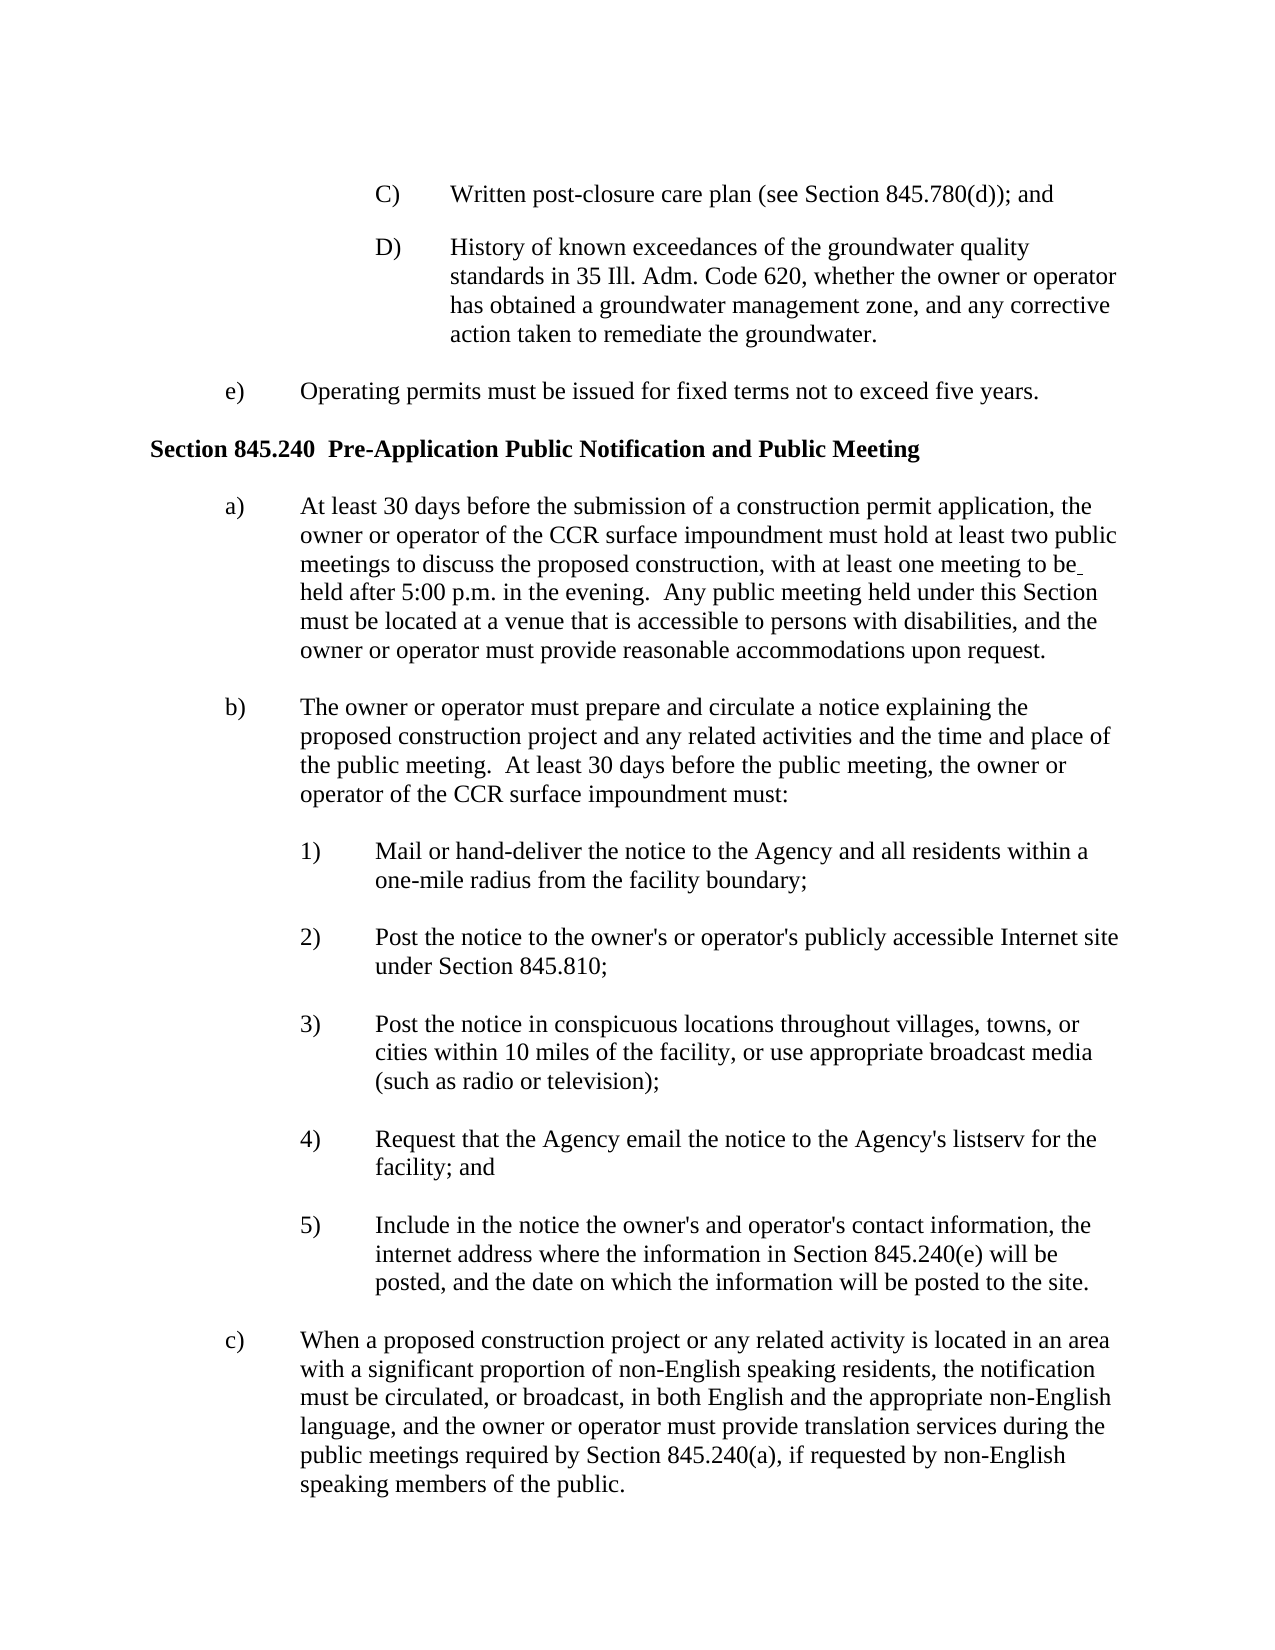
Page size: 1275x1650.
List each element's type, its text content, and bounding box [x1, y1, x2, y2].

text e) Operating permits must be issued for fixed terms not to exceed five years. [150, 376, 1125, 405]
text C) Written post-closure care plan (see Section 845.780(d)); and [375, 179, 1125, 207]
text 5) Include in the notice the owner's and operator's contact information, the internet address where the information in Section 845.240(e) will be posted, and the date on which the information will be posted to the site. [300, 1210, 1125, 1296]
text c) When a proposed construction project or any related activity is located in an area with a significant proportion of non-English speaking residents, the notification must be circulated, or broadcast, in both English and the appropriate non-English language, and the owner or operator must provide translation services during the public meetings required by Section 845.240(a), if requested by non-English speaking members of the public. [225, 1325, 1125, 1497]
text b) The owner or operator must prepare and circulate a notice explaining the proposed construction project and any related activities and the time and place of the public meeting. At least 30 days before the public meeting, the owner or operator of the CCR surface impoundment must: [225, 692, 1125, 807]
text 3) Post the notice in conspicuous locations throughout villages, towns, or cities within 10 miles of the facility, or use appropriate broadcast media (such as radio or television); [300, 1009, 1125, 1095]
text 4) Request that the Agency email the notice to the Agency's listserv for the facility; and [300, 1124, 1125, 1181]
text Section 845.240 Pre-Application Public Notification and Public Meeting [150, 434, 1125, 462]
text 2) Post the notice to the owner's or operator's publicly accessible Internet site under Section 845.810; [300, 922, 1125, 980]
text 1) Mail or hand-deliver the notice to the Agency and all residents within a one-mile radius from the facility boundary; [300, 836, 1125, 894]
